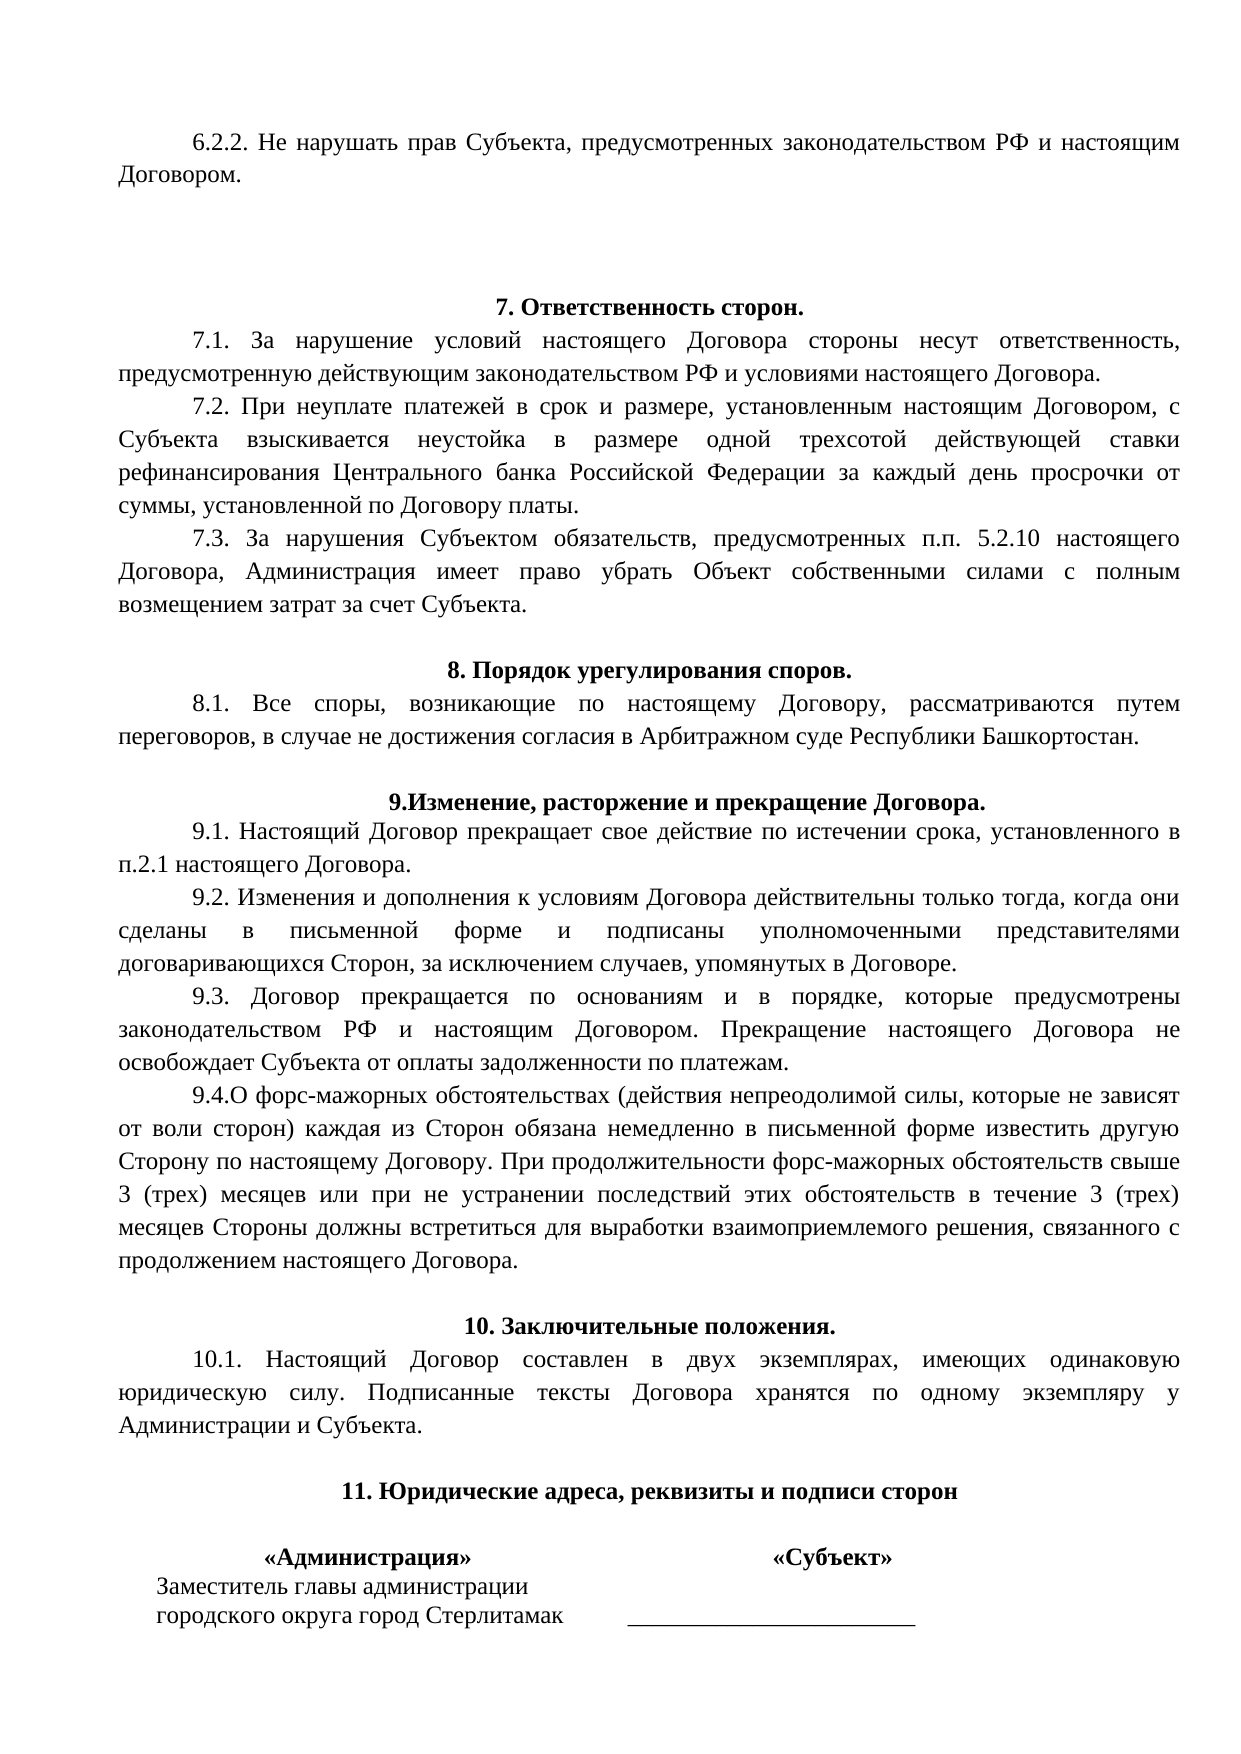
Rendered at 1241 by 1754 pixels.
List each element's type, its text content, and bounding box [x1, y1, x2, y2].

text 9.3. Договор прекращается по основаниям и в порядке, которые предусмотрены законодательством РФ и настоящим Договором. Прекращение настоящего Договора не освобождает Субъекта от оплаты задолженности по платежам. [118, 981, 1181, 1076]
table_header «Субъект» [591, 1542, 1074, 1571]
text 7.1. За нарушение условий настоящего Договора стороны несут ответственность, предусмотренную действующим законодательством РФ и условиями настоящего Договора. [118, 325, 1181, 386]
text 9.1. Настоящий Договор прекращает свое действие по истечении срока, установленного в п.2.1 настоящего Договора. [118, 816, 1181, 877]
text 9.2. Изменения и дополнения к условиям Договора действительны только тогда, когда они сделаны в письменной форме и подписаны уполномоченными представителями договаривающихся Сторон, за исключением случаев, упомянутых в Договоре. [118, 882, 1181, 977]
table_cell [591, 1571, 1074, 1636]
text 6.2.2. Не нарушать прав Субъекта, предусмотренных законодательством РФ и настоящим Договором. [118, 127, 1181, 188]
text 7.3. За нарушения Субъектом обязательств, предусмотренных п.п. 5.2.10 настоящего Договора, Администрация имеет право убрать Объект собственными силами с полным возмещением затрат за счет Субъекта. [118, 523, 1181, 618]
text 10. Заключительные положения. [118, 1311, 1181, 1340]
text 8.1. Все споры, возникающие по настоящему Договору, рассматриваются путем переговоров, в случае не достижения согласия в Арбитражном суде Республики Башкортостан. [118, 688, 1181, 750]
list 9.Изменение, расторжение и прекращение Договора. [193, 787, 1181, 816]
text 9.4.О форс-мажорных обстоятельствах (действия непреодолимой силы, которые не зависят от воли сторон) каждая из Сторон обязана немедленно в письменной форме известить другую Сторону по настоящему Договору. При продолжительности форс-мажорных обстоятельств свыше 3 (трех) месяцев или при не устранении последствий этих обстоятельств в течение 3 (трех) месяцев Стороны должны встретиться для выработки взаимоприемлемого решения, связанного с продолжением настоящего Договора. [118, 1080, 1181, 1274]
text 7. Ответственность сторон. [118, 292, 1181, 320]
text 11. Юридические адреса, реквизиты и подписи сторон [118, 1476, 1181, 1505]
text 8. Порядок урегулирования споров. [118, 655, 1181, 684]
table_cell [145, 1571, 591, 1636]
text 10.1. Настоящий Договор составлен в двух экземплярах, имеющих одинаковую юридическую силу. Подписанные тексты Договора хранятся по одному экземпляру у Администрации и Субъекта. [118, 1344, 1181, 1439]
text 7.2. При неуплате платежей в срок и размере, установленным настоящим Договором, с Субъекта взыскивается неустойка в размере одной трехсотой действующей ставки рефинансирования Центрального банка Российской Федерации за каждый день просрочки от суммы, установленной по Договору платы. [118, 391, 1181, 518]
table_header «Администрация» [145, 1542, 591, 1571]
